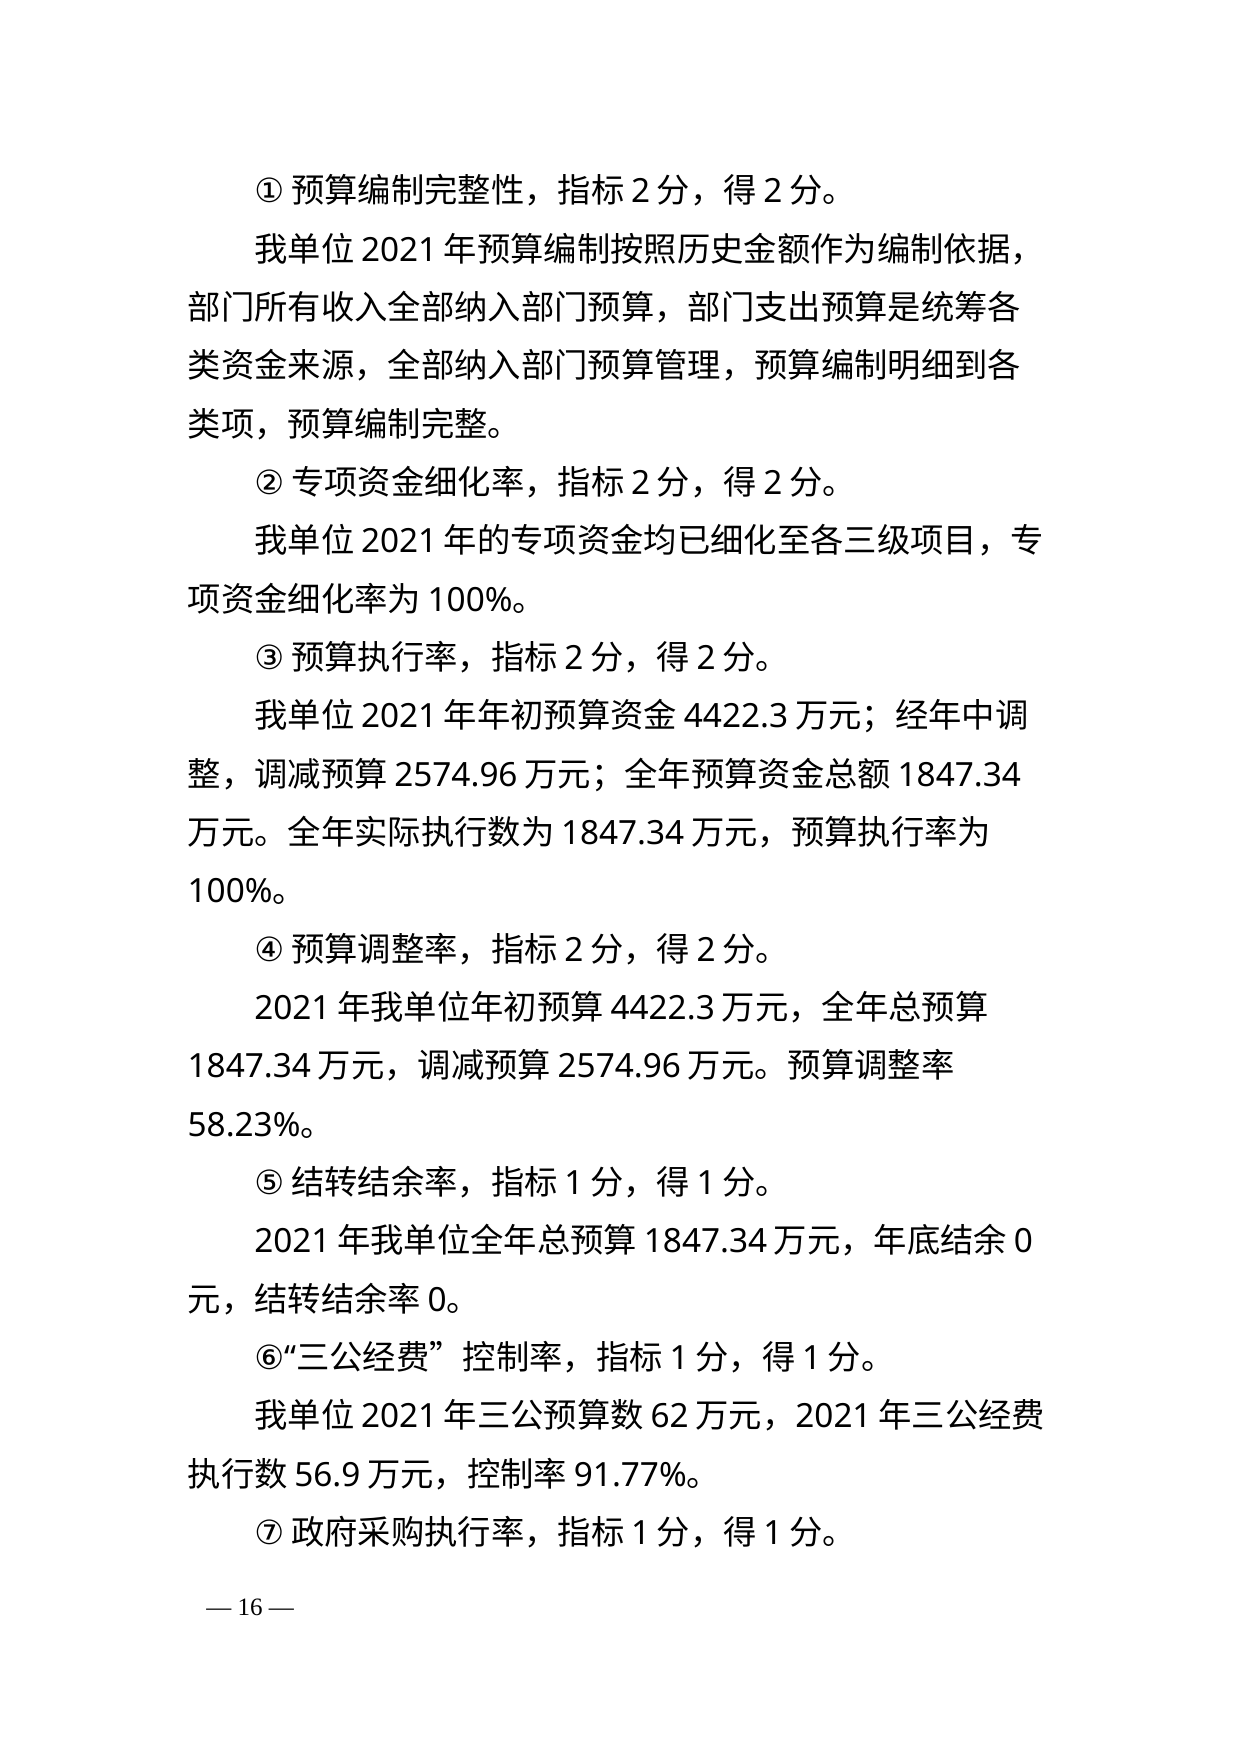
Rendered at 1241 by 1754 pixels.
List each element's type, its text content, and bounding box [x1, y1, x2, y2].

text 我单位2021年三公预算数62万元，2021年三公经费执行数56.9万元，控制率91.77%。 [187, 1381, 1053, 1498]
text 2021年我单位全年总预算1847.34万元，年底结余0元，结转结余率0。 [187, 1206, 1053, 1323]
text ⑤结转结余率，指标1分，得1分。 [187, 1148, 1053, 1206]
text ⑥“三公经费”控制率，指标1分，得1分。 [187, 1323, 1053, 1381]
text ②专项资金细化率，指标2分，得2分。 [187, 448, 1053, 506]
text ⑦政府采购执行率，指标1分，得1分。 [187, 1498, 1053, 1556]
text ④预算调整率，指标2分，得2分。 [187, 914, 1053, 973]
text 我单位2021年预算编制按照历史金额作为编制依据，部门所有收入全部纳入部门预算，部门支出预算是统筹各类资金来源，全部纳入部门预算管理，预算编制明细到各类项，预算编制完整。 [187, 214, 1053, 448]
text 我单位2021年年初预算资金4422.3万元；经年中调整，调减预算2574.96万元；全年预算资金总额1847.34万元。全年实际执行数为1847.34万元，预算执行率为100%。 [187, 681, 1053, 914]
text 2021年我单位年初预算4422.3万元，全年总预算1847.34万元，调减预算2574.96万元。预算调整率58.23%。 [187, 973, 1053, 1148]
text ③预算执行率，指标2分，得2分。 [187, 623, 1053, 681]
text 我单位2021年的专项资金均已细化至各三级项目，专项资金细化率为100%。 [187, 506, 1053, 623]
text ①预算编制完整性，指标2分，得2分。 [187, 156, 1053, 214]
